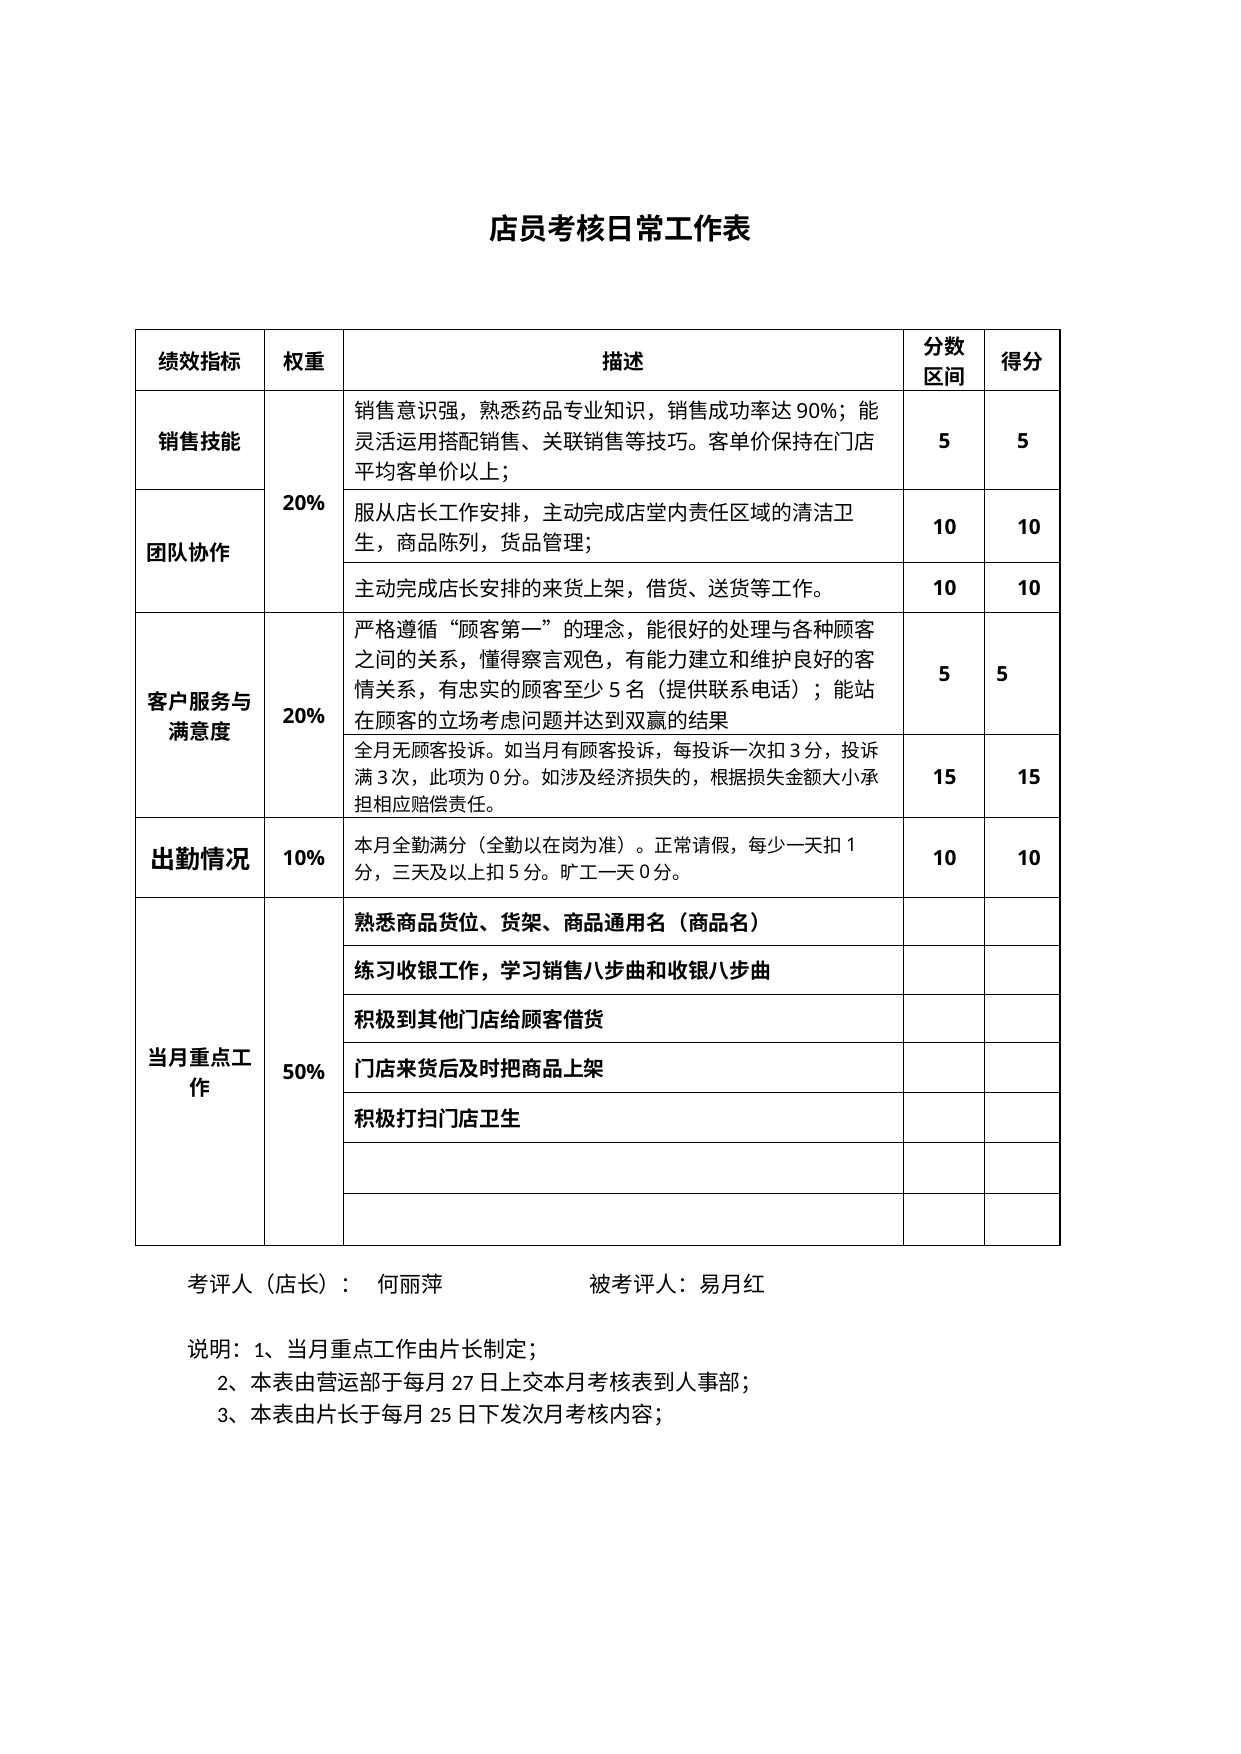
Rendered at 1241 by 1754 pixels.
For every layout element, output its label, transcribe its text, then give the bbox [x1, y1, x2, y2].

table_cell 20% [265, 391, 343, 612]
table_cell [904, 1194, 984, 1245]
table_cell 服从店长工作安排，主动完成店堂内责任区域的清洁卫生，商品陈列，货品管理； [344, 490, 903, 562]
table_cell 10 [904, 490, 984, 562]
table_cell 5 [985, 391, 1059, 489]
table_cell [904, 946, 984, 994]
table_cell 团队协作 [136, 490, 264, 612]
table_cell 50% [265, 898, 343, 1245]
text 2、本表由营运部于每月27日上交本月考核表到人事部； [187, 1364, 1053, 1397]
table_cell 练习收银工作，学习销售八步曲和收银八步曲 [344, 946, 903, 994]
table_cell [985, 1093, 1059, 1142]
table_cell 门店来货后及时把商品上架 [344, 1043, 903, 1092]
table_cell [904, 1143, 984, 1193]
table_cell 15 [985, 735, 1059, 817]
table_cell 客户服务与满意度 [136, 613, 264, 817]
table_cell 10 [985, 818, 1059, 897]
table_cell 10 [904, 818, 984, 897]
table_cell 10 [904, 563, 984, 612]
table_cell 10 [985, 563, 1059, 612]
table_cell 10% [265, 818, 343, 897]
table_cell 销售技能 [136, 391, 264, 489]
table_header 分数 区间 [904, 330, 984, 390]
table_cell 积极打扫门店卫生 [344, 1093, 903, 1142]
table_cell 5 [985, 613, 1059, 734]
table_cell 积极到其他门店给顾客借货 [344, 995, 903, 1042]
table_cell [985, 946, 1059, 994]
table_cell 本月全勤满分（全勤以在岗为准）。正常请假，每少一天扣1分，三天及以上扣5分。旷工一天0分。 [344, 818, 903, 897]
table_cell [985, 898, 1059, 945]
table_cell [344, 1194, 903, 1245]
table_cell [985, 995, 1059, 1042]
table_cell 5 [904, 613, 984, 734]
text 考评人（店长）： 何丽萍 被考评人：易月红 [187, 1246, 1053, 1299]
table_header 绩效指标 [136, 330, 264, 390]
table_cell 主动完成店长安排的来货上架，借货、送货等工作。 [344, 563, 903, 612]
table_cell [904, 898, 984, 945]
table_cell [904, 1043, 984, 1092]
text 店员考核日常工作表 [187, 194, 1053, 259]
table_cell [985, 1043, 1059, 1092]
table_cell 出勤情况 [136, 818, 264, 897]
text 说明：1、当月重点工作由片长制定； [187, 1332, 1053, 1364]
table_cell 熟悉商品货位、货架、商品通用名（商品名） [344, 898, 903, 945]
table_header 描述 [344, 330, 903, 390]
table_cell [904, 1093, 984, 1142]
table_cell 全月无顾客投诉。如当月有顾客投诉，每投诉一次扣3分，投诉满3次，此项为0分。如涉及经济损失的，根据损失金额大小承担相应赔偿责任。 [344, 735, 903, 817]
table_cell 20% [265, 613, 343, 817]
table_cell 10 [985, 490, 1059, 562]
table_cell 销售意识强，熟悉药品专业知识，销售成功率达90%；能灵活运用搭配销售、关联销售等技巧。客单价保持在门店平均客单价以上； [344, 391, 903, 489]
table_cell 当月重点工作 [136, 898, 264, 1245]
table_cell [904, 995, 984, 1042]
table_cell [985, 1143, 1059, 1193]
table_cell 15 [904, 735, 984, 817]
text 3、本表由片长于每月25日下发次月考核内容； [187, 1397, 1053, 1429]
table_header 权重 [265, 330, 343, 390]
table_cell 5 [904, 391, 984, 489]
table_cell [344, 1143, 903, 1193]
table_header 得分 [985, 330, 1059, 390]
table_cell 严格遵循“顾客第一”的理念，能很好的处理与各种顾客之间的关系，懂得察言观色，有能力建立和维护良好的客情关系，有忠实的顾客至少5名（提供联系电话）；能站在顾客的立场考虑问题并达到双赢的结果 [344, 613, 903, 734]
table_cell [985, 1194, 1059, 1245]
